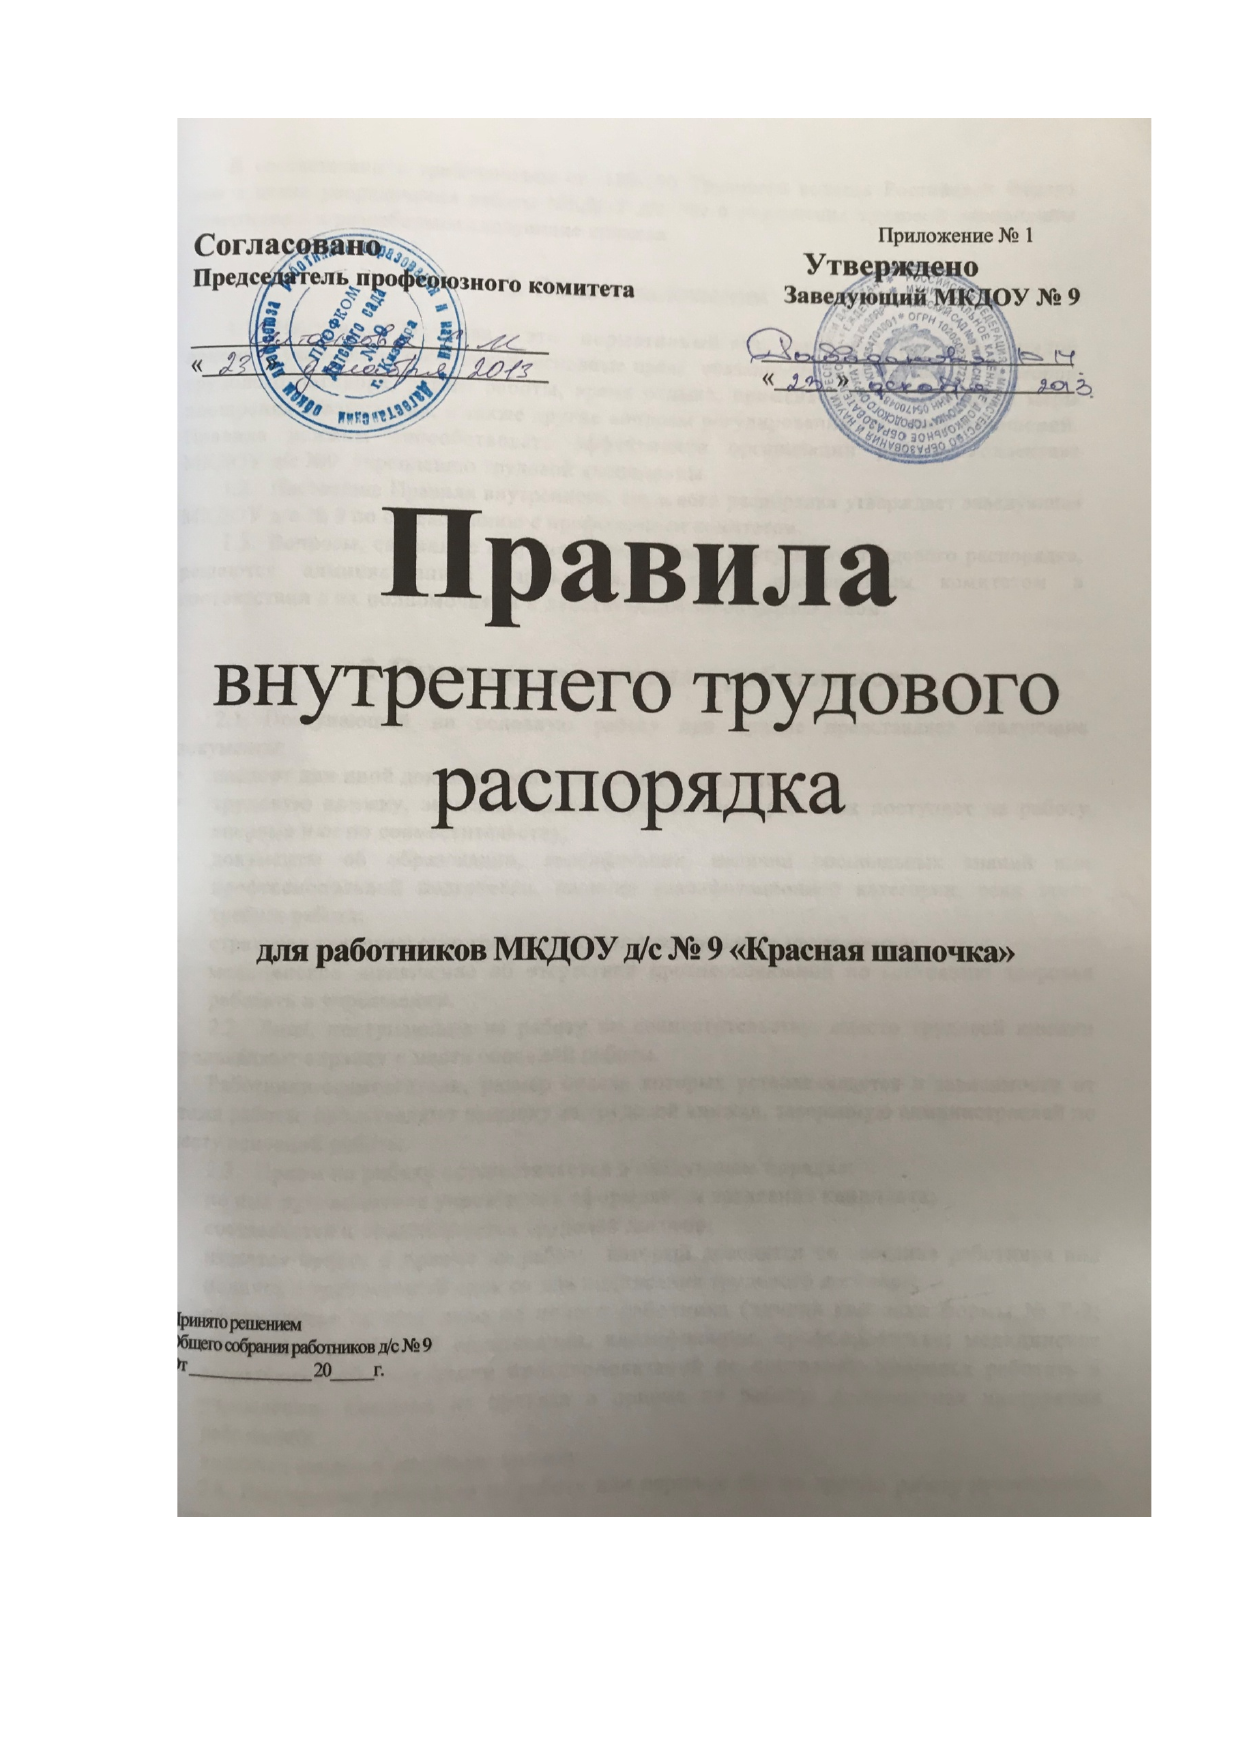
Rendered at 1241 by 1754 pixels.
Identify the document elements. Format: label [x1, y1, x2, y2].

picture [177, 118, 1152, 1517]
